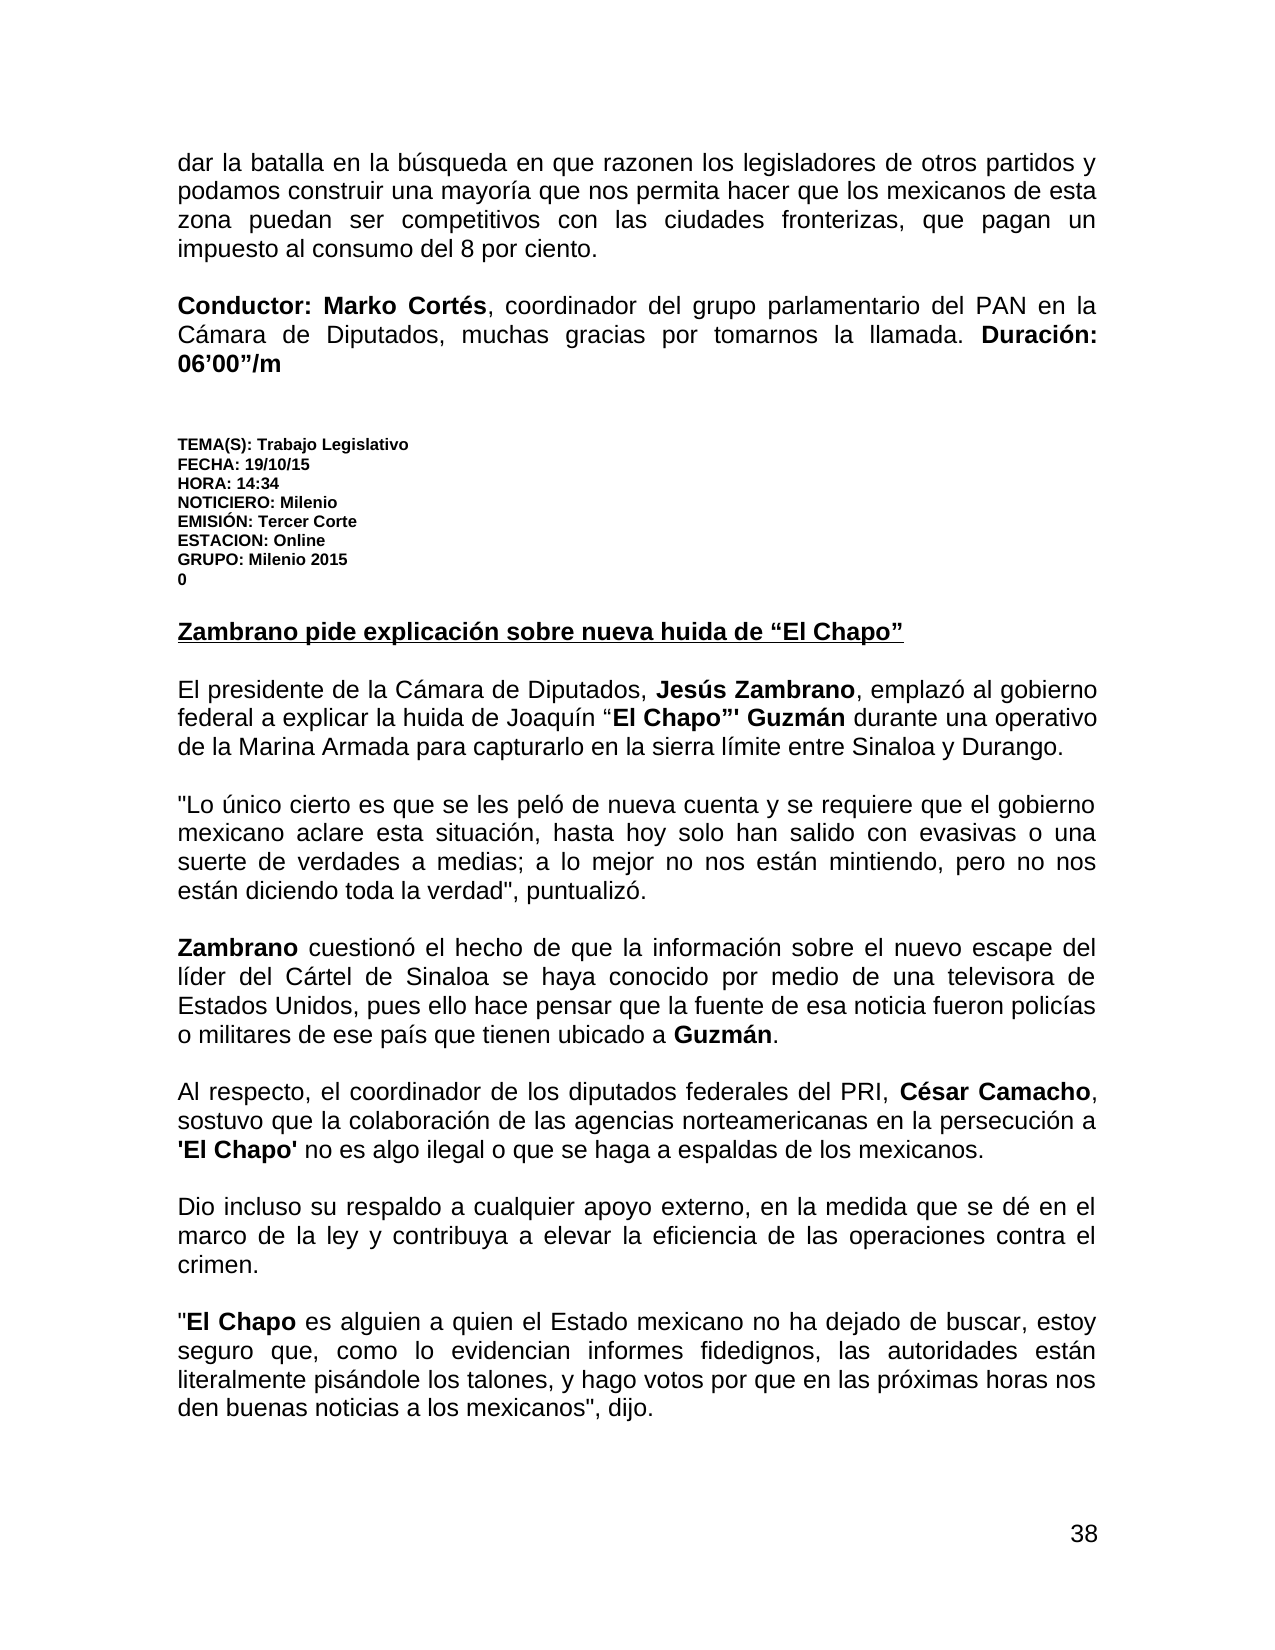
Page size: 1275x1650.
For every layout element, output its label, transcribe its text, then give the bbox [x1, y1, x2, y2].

text Al respecto, el coordinador de los diputados federales del PRI, César Camacho, sostuvo que la colaboración de las agencias norteamericanas en la persecución a 'El Chapo' no es algo ilegal o que se haga a espaldas de los mexicanos. [177, 1077, 1098, 1163]
text TEMA(S): Trabajo Legislativo [177, 435, 1098, 454]
text NOTICIERO: Milenio [177, 493, 1098, 512]
text ESTACION: Online [177, 531, 1098, 550]
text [177, 148, 1098, 263]
text FECHA: 19/10/15 [177, 454, 1098, 473]
text 0 [177, 569, 1098, 588]
text "El Chapo es alguien a quien el Estado mexicano no ha dejado de buscar, estoy seguro que, como lo evidencian informes fidedignos, las autoridades están literalmente pisándole los talones, y hago votos por que en las próximas horas nos den buenas noticias a los mexicanos", dijo. [177, 1307, 1098, 1422]
text El presidente de la Cámara de Diputados, Jesús Zambrano, emplazó al gobierno federal a explicar la huida de Joaquín “El Chapo”' Guzmán durante una operativo de la Marina Armada para capturarlo en la sierra límite entre Sinaloa y Durango. [177, 675, 1098, 761]
text Conductor: Marko Cortés, coordinador del grupo parlamentario del PAN en la Cámara de Diputados, muchas gracias por tomarnos la llamada. Duración: 06’00”/m [177, 291, 1098, 378]
text Zambrano cuestionó el hecho de que la información sobre el nuevo escape del líder del Cártel de Sinaloa se haya conocido por medio de una televisora de Estados Unidos, pues ello hace pensar que la fuente de esa noticia fueron policías o militares de ese país que tienen ubicado a Guzmán. [177, 933, 1098, 1048]
text Dio incluso su respaldo a cualquier apoyo externo, en la medida que se dé en el marco de la ley y contribuya a elevar la eficiencia de las operaciones contra el crimen. [177, 1192, 1098, 1278]
text EMISIÓN: Tercer Corte [177, 512, 1098, 531]
text "Lo único cierto es que se les peló de nueva cuenta y se requiere que el gobierno mexicano aclare esta situación, hasta hoy solo han salido con evasivas o una suerte de verdades a medias; a lo mejor no nos están mintiendo, pero no nos están diciendo toda la verdad", puntualizó. [177, 790, 1098, 905]
text Zambrano pide explicación sobre nueva huida de “El Chapo” [177, 617, 1098, 646]
text GRUPO: Milenio 2015 [177, 550, 1098, 569]
text HORA: 14:34 [177, 473, 1098, 493]
